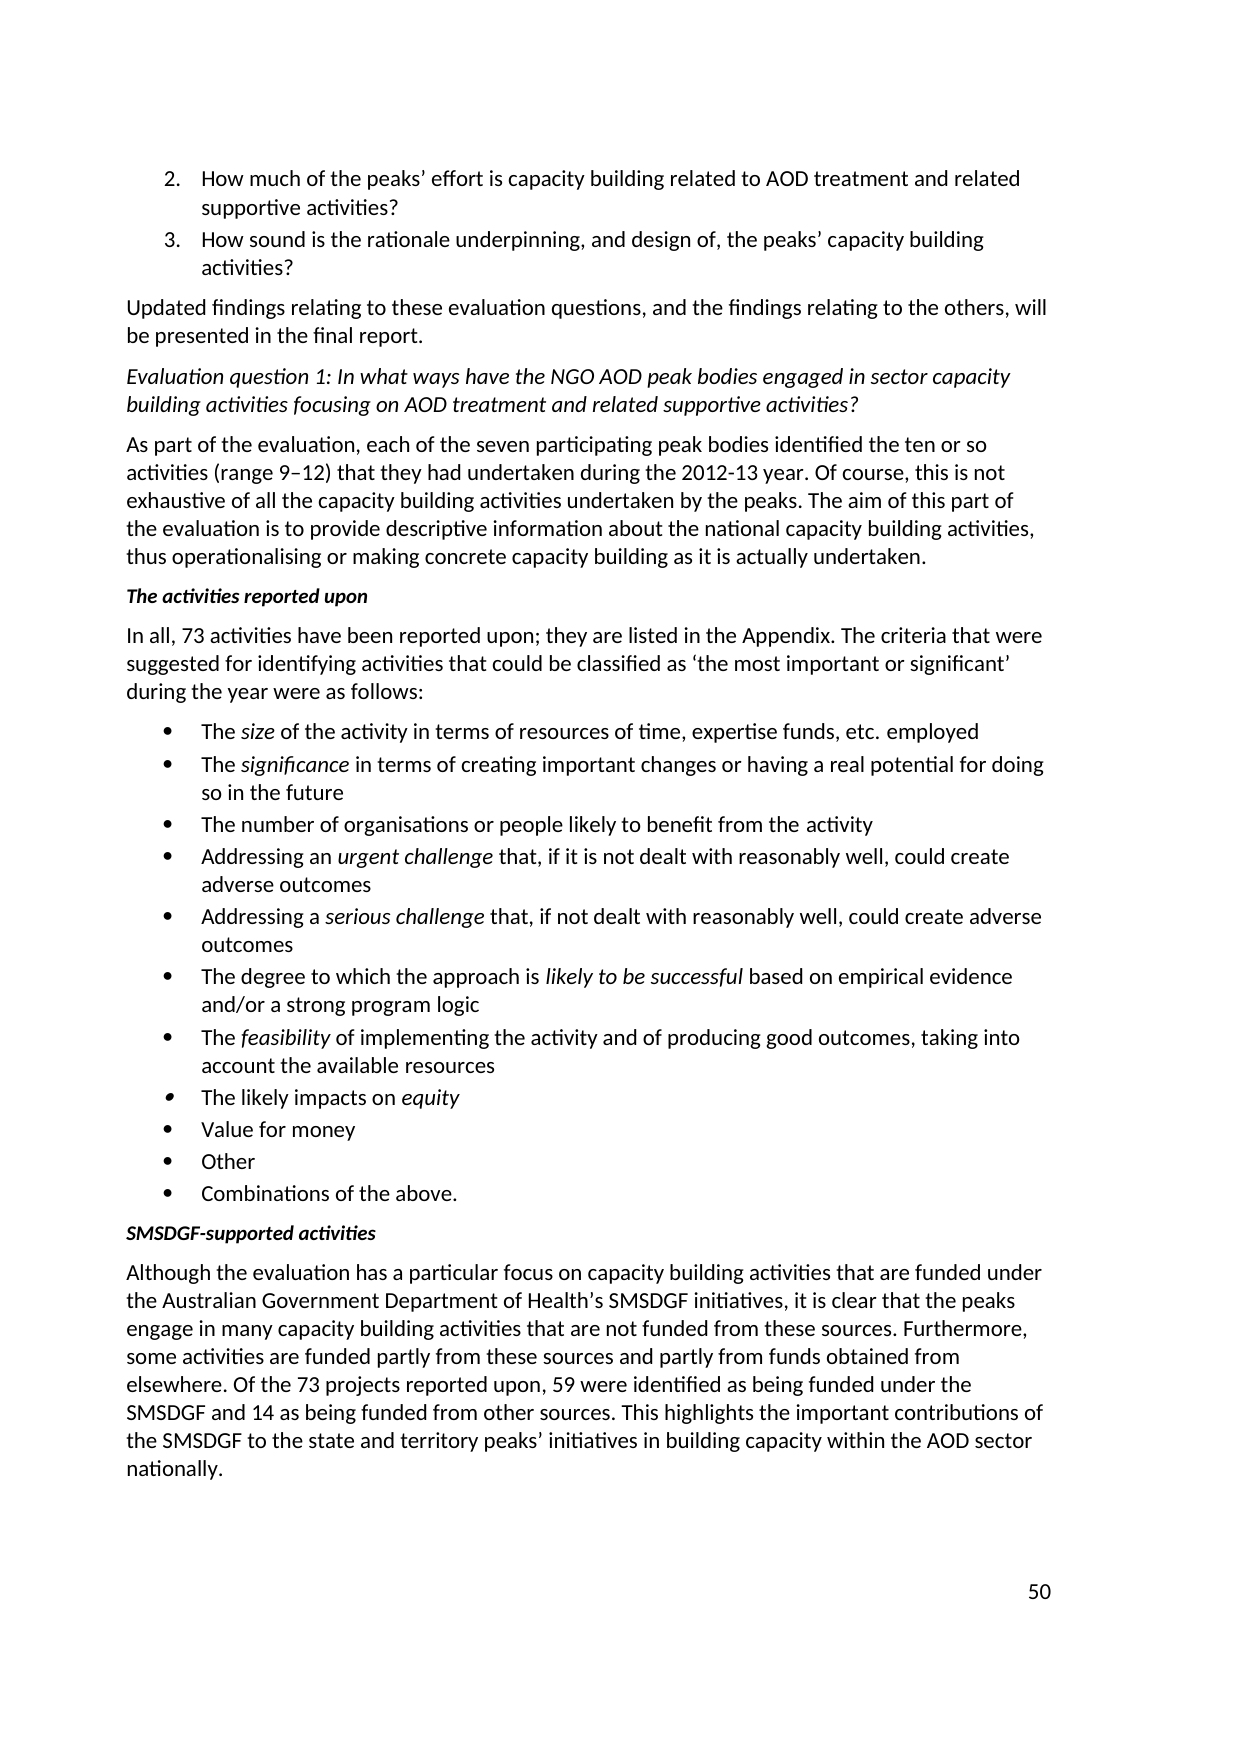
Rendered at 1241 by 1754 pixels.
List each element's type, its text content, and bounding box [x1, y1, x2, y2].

list The significance in terms of creating important changes or having a real potential for doing so in the future [163, 750, 1051, 806]
list How much of the peaks’ effort is capacity building related to AOD treatment and related supportive activities? [163, 164, 1051, 221]
text As part of the evaluation, each of the seven participating peak bodies identified the ten or so activities (range 9–12) that they had undertaken during the 2012-13 year. Of course, this is not exhaustive of all the capacity building activities undertaken by the peaks. The aim of this part of the evaluation is to provide descriptive information about the national capacity building activities, thus operationalising or making concrete capacity building as it is actually undertaken. [126, 430, 1051, 571]
subtitle SMSDGF-supported activities [126, 1220, 1146, 1245]
list The feasibility of implementing the activity and of producing good outcomes, taking into account the available resources [163, 1023, 1051, 1079]
list Combinations of the above. [163, 1179, 1051, 1207]
list The number of organisations or people likely to benefit from the activity [163, 810, 1051, 838]
text In all, 73 activities have been reported upon; they are listed in the Appendix. The criteria that were suggested for identifying activities that could be classified as ‘the most important or significant’ during the year were as follows: [126, 621, 1051, 705]
text Evaluation question 1: In what ways have the NGO AOD peak bodies engaged in sector capacity building activities focusing on AOD treatment and related supportive activities? [126, 362, 1051, 418]
list The degree to which the approach is likely to be successful based on empirical evidence and/or a strong program logic [163, 962, 1051, 1018]
list The likely impacts on equity [163, 1083, 1051, 1111]
text Although the evaluation has a particular focus on capacity building activities that are funded under the Australian Government Department of Health’s SMSDGF initiatives, it is clear that the peaks engage in many capacity building activities that are not funded from these sources. Furthermore, some activities are funded partly from these sources and partly from funds obtained from elsewhere. Of the 73 projects reported upon, 59 were identified as being funded under the SMSDGF and 14 as being funded from other sources. This highlights the important contributions of the SMSDGF to the state and territory peaks’ initiatives in building capacity within the AOD sector nationally. [126, 1258, 1051, 1482]
list How sound is the rationale underpinning, and design of, the peaks’ capacity building activities? [163, 225, 1051, 281]
subtitle The activities reported upon [126, 583, 1146, 608]
list The size of the activity in terms of resources of time, expertise funds, etc. employed [163, 717, 1051, 746]
list Value for money [163, 1115, 1051, 1143]
text Updated findings relating to these evaluation questions, and the findings relating to the others, will be presented in the final report. [126, 293, 1051, 349]
list Other [163, 1147, 1051, 1175]
list Addressing an urgent challenge that, if it is not dealt with reasonably well, could create adverse outcomes [163, 842, 1051, 898]
list Addressing a serious challenge that, if not dealt with reasonably well, could create adverse outcomes [163, 902, 1051, 958]
